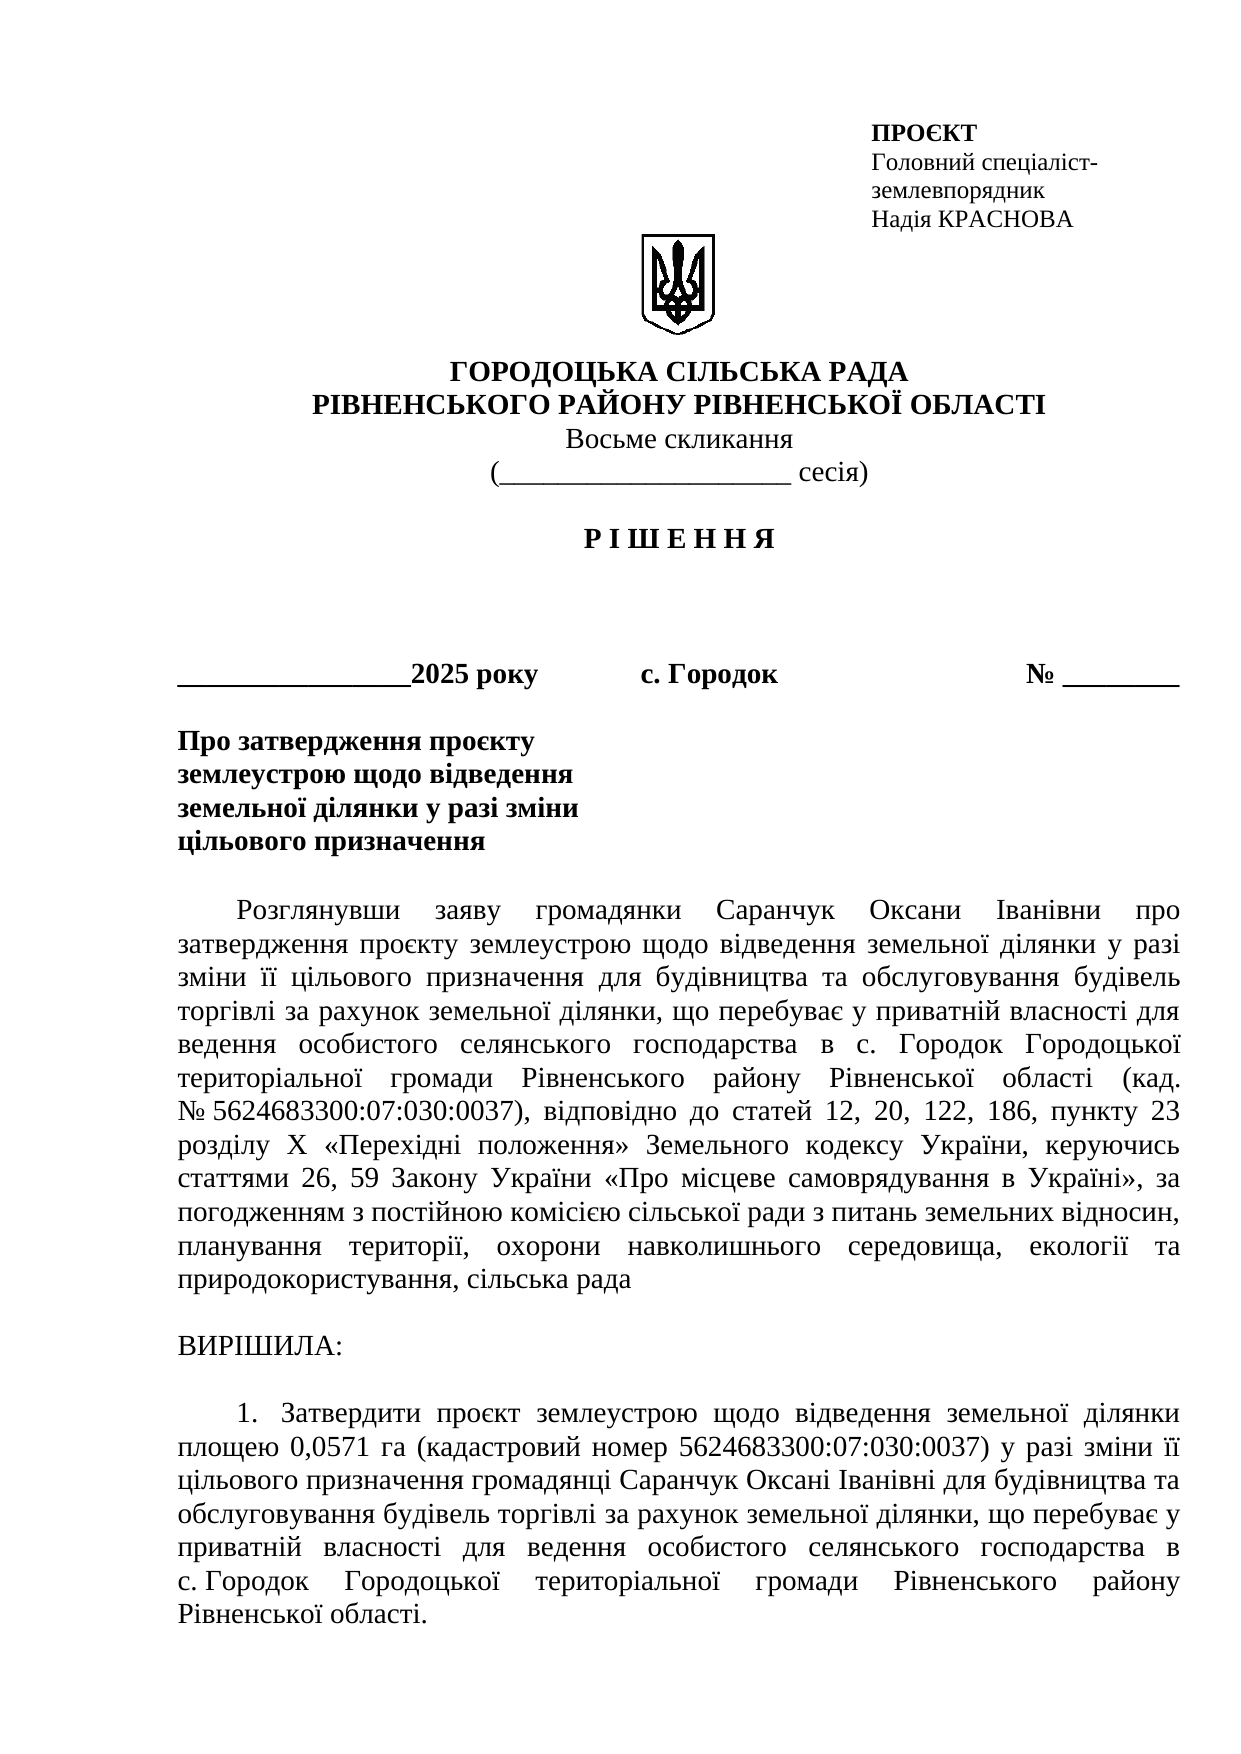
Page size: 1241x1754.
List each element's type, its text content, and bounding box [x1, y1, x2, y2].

text РІВНЕНСЬКОГО РАЙОНУ РІВНЕНСЬКОЇ ОБЛАСТІ [177, 387, 1181, 421]
text ВИРІШИЛА: [177, 1328, 1181, 1362]
list Затвердити проєкт землеустрою щодо відведення земельної ділянки площею 0,0571 га (кадастровий номер 5624683300:07:030:0037) у разі зміни її цільового призначення громадянці Саранчук Оксані Іванівні для будівництва та обслуговування будівель торгівлі за рахунок земельної ділянки, що перебуває у приватній власності для ведення особистого селянського господарства в с. Городок Городоцької територіальної громади Рівненського району Рівненської області. [177, 1395, 1181, 1630]
text земельної ділянки у разі зміни [177, 790, 1181, 823]
text ________________2025 року с. Городок № ________ [177, 656, 1181, 689]
text Р І Ш Е Н Н Я [177, 522, 1181, 555]
text Восьме скликання [177, 421, 1181, 454]
text землеустрою щодо відведення [177, 756, 1181, 790]
picture [641, 233, 717, 335]
text цільового призначення [177, 823, 1181, 857]
text ГОРОДОЦЬКА СІЛЬСЬКА РАДА [177, 354, 1181, 387]
text (____________________ сесія) [177, 454, 1181, 488]
text Про затвердження проєкту [177, 723, 1181, 756]
text Розглянувши заяву громадянки Саранчук Оксани Іванівни про затвердження проєкту землеустрою щодо відведення земельної ділянки у разі зміни її цільового призначення для будівництва та обслуговування будівель торгівлі за рахунок земельної ділянки, що перебуває у приватній власності для ведення особистого селянського господарства в с. Городок Городоцької територіальної громади Рівненського району Рівненської області (кад. № 5624683300:07:030:0037), відповідно до статей 12, 20, 122, 186, пункту 23 розділу Х «Перехідні положення» Земельного кодексу України, керуючись статтями 26, 59 Закону України «Про місцеве самоврядування в Україні», за погодженням з постійною комісією сільської ради з питань земельних відносин, планування території, охорони навколишнього середовища, екології та природокористування, сільська рада [177, 892, 1181, 1295]
text Головний спеціаліст- землевпорядник [871, 147, 1181, 204]
text Надія КРАСНОВА [871, 204, 1181, 233]
text ПРОЄКТ [871, 118, 1181, 147]
